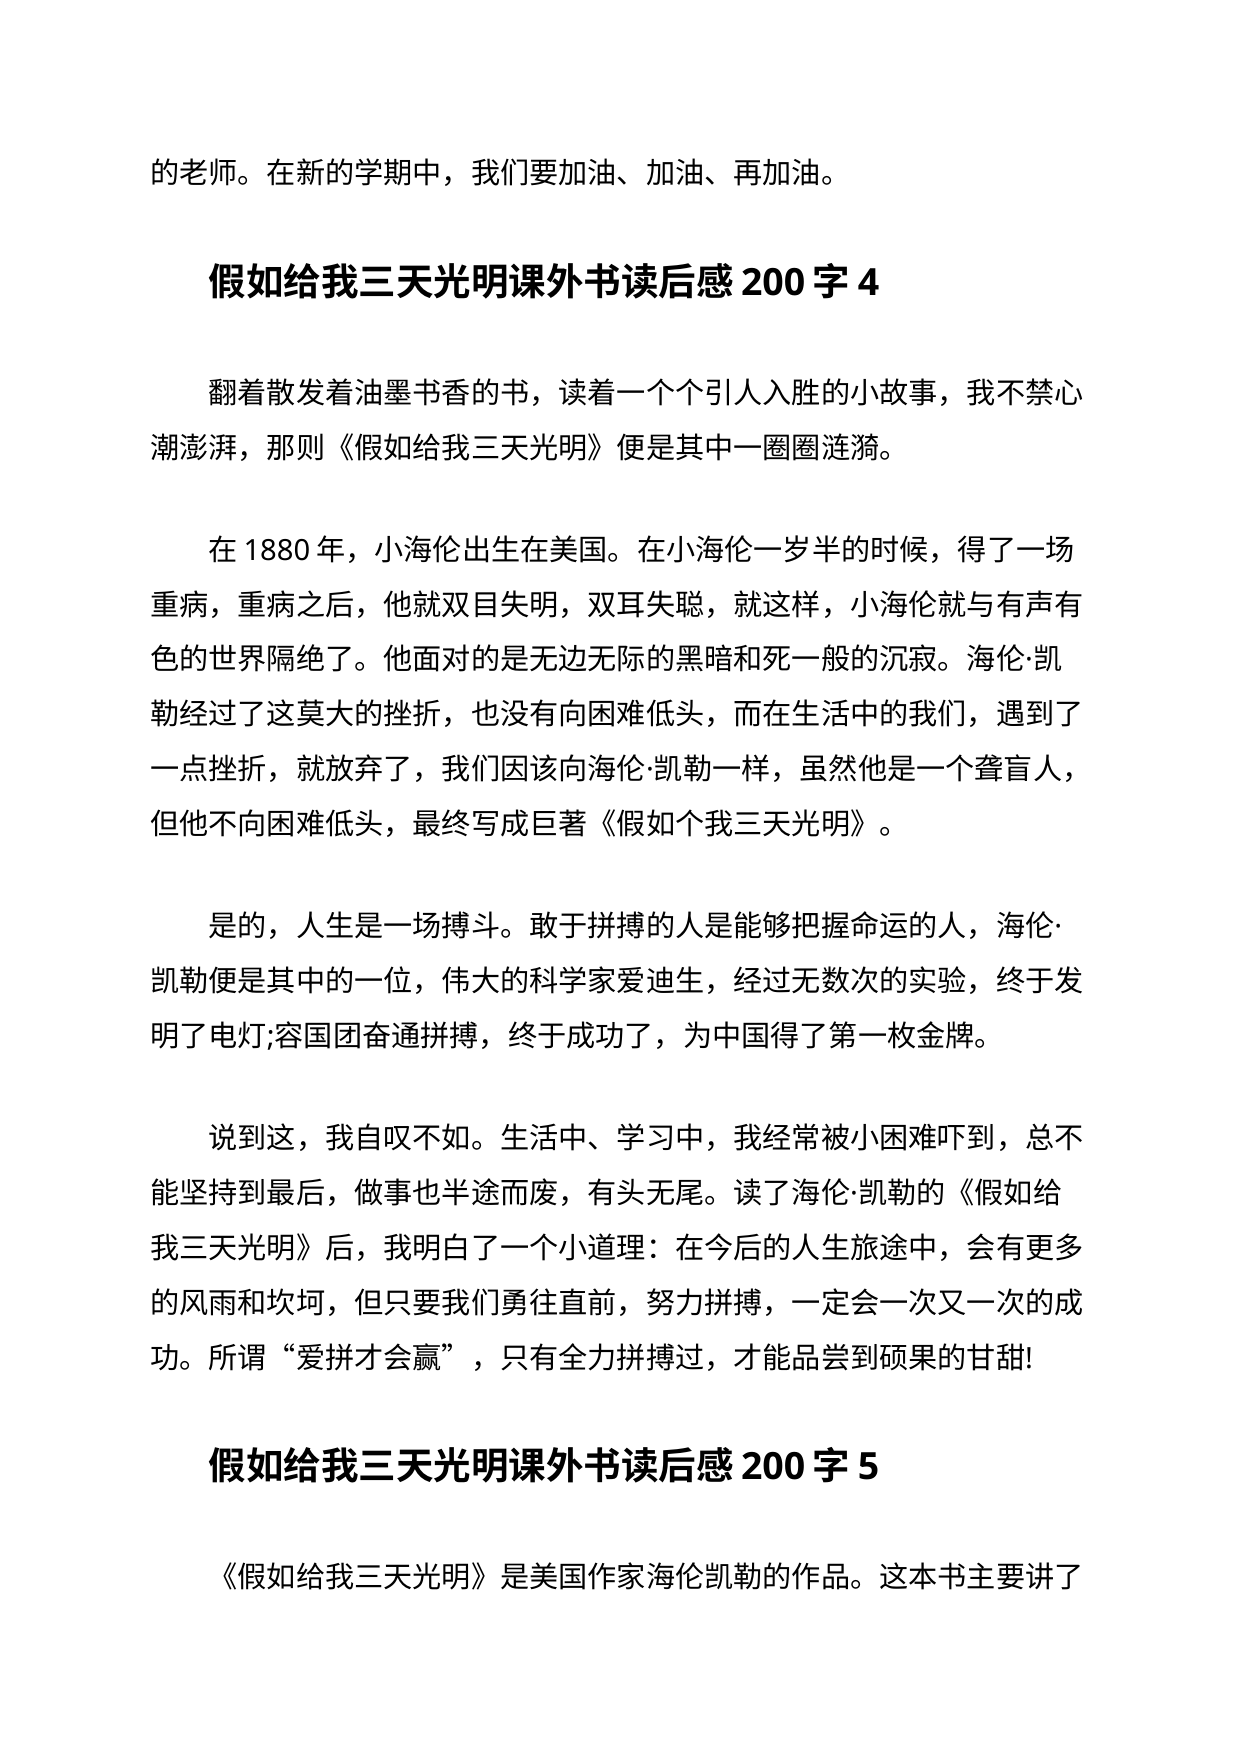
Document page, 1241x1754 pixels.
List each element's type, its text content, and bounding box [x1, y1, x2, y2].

text 翻着散发着油墨书香的书，读着一个个引人入胜的小故事，我不禁心潮澎湃，那则《假如给我三天光明》便是其中一圈圈涟漪。 [150, 369, 1090, 467]
text 假如给我三天光明课外书读后感200字4 [150, 252, 1090, 306]
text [150, 1554, 1090, 1596]
text 在1880年，小海伦出生在美国。在小海伦一岁半的时候，得了一场重病，重病之后，他就双目失明，双耳失聪，就这样，小海伦就与有声有色的世界隔绝了。他面对的是无边无际的黑暗和死一般的沉寂。海伦·凯勒经过了这莫大的挫折，也没有向困难低头，而在生活中的我们，遇到了一点挫折，就放弃了，我们因该向海伦·凯勒一样，虽然他是一个聋盲人，但他不向困难低头，最终写成巨著《假如个我三天光明》。 [150, 526, 1090, 843]
text 说到这，我自叹不如。生活中、学习中，我经常被小困难吓到，总不能坚持到最后，做事也半途而废，有头无尾。读了海伦·凯勒的《假如给我三天光明》后，我明白了一个小道理：在今后的人生旅途中，会有更多的风雨和坎坷，但只要我们勇往直前，努力拼搏，一定会一次又一次的成功。所谓“爱拼才会赢”，只有全力拼搏过，才能品尝到硕果的甘甜! [150, 1114, 1090, 1377]
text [150, 150, 1090, 192]
text 假如给我三天光明课外书读后感200字5 [150, 1436, 1090, 1491]
text 是的，人生是一场搏斗。敢于拼搏的人是能够把握命运的人，海伦·凯勒便是其中的一位，伟大的科学家爱迪生，经过无数次的实验，终于发明了电灯;容国团奋通拼搏，终于成功了，为中国得了第一枚金牌。 [150, 903, 1090, 1055]
